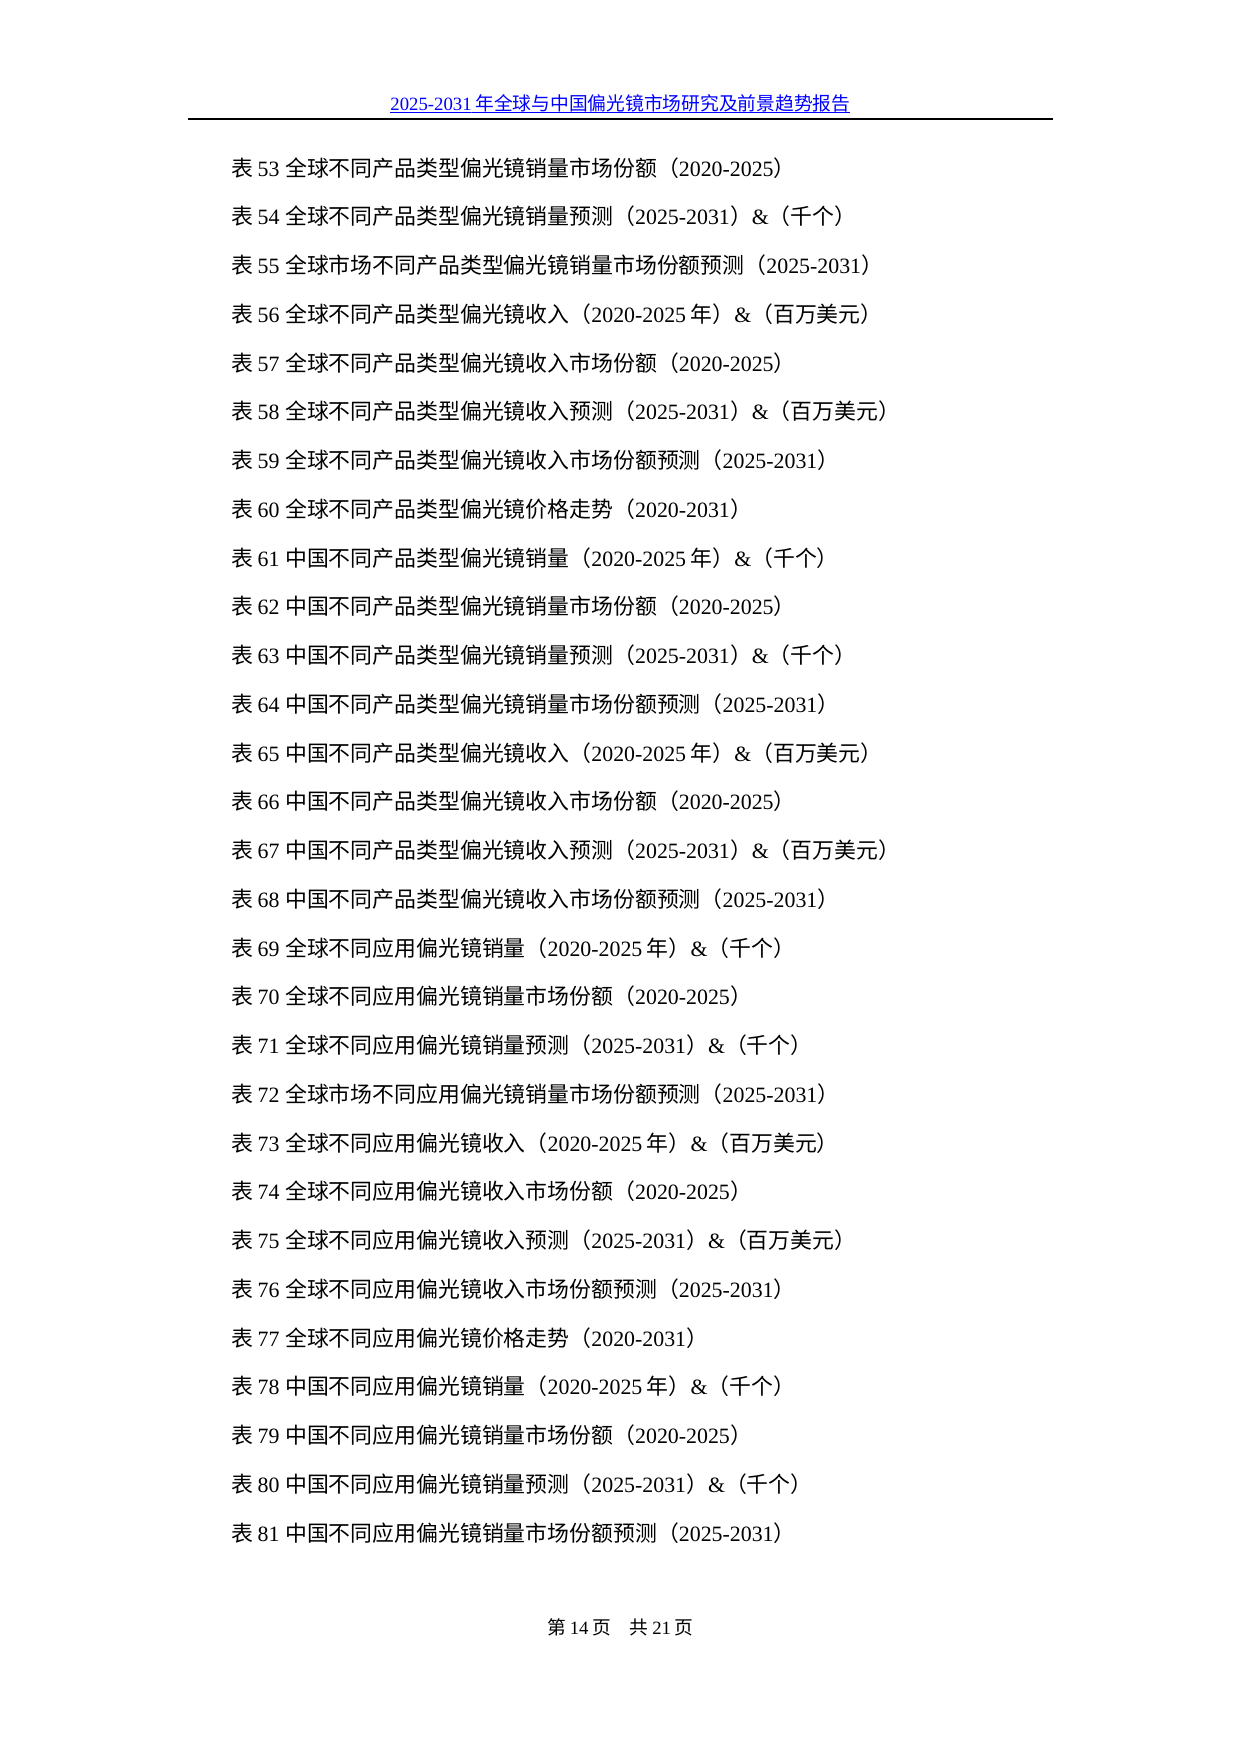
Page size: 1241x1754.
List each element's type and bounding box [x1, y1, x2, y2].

text [187, 150, 1053, 1548]
